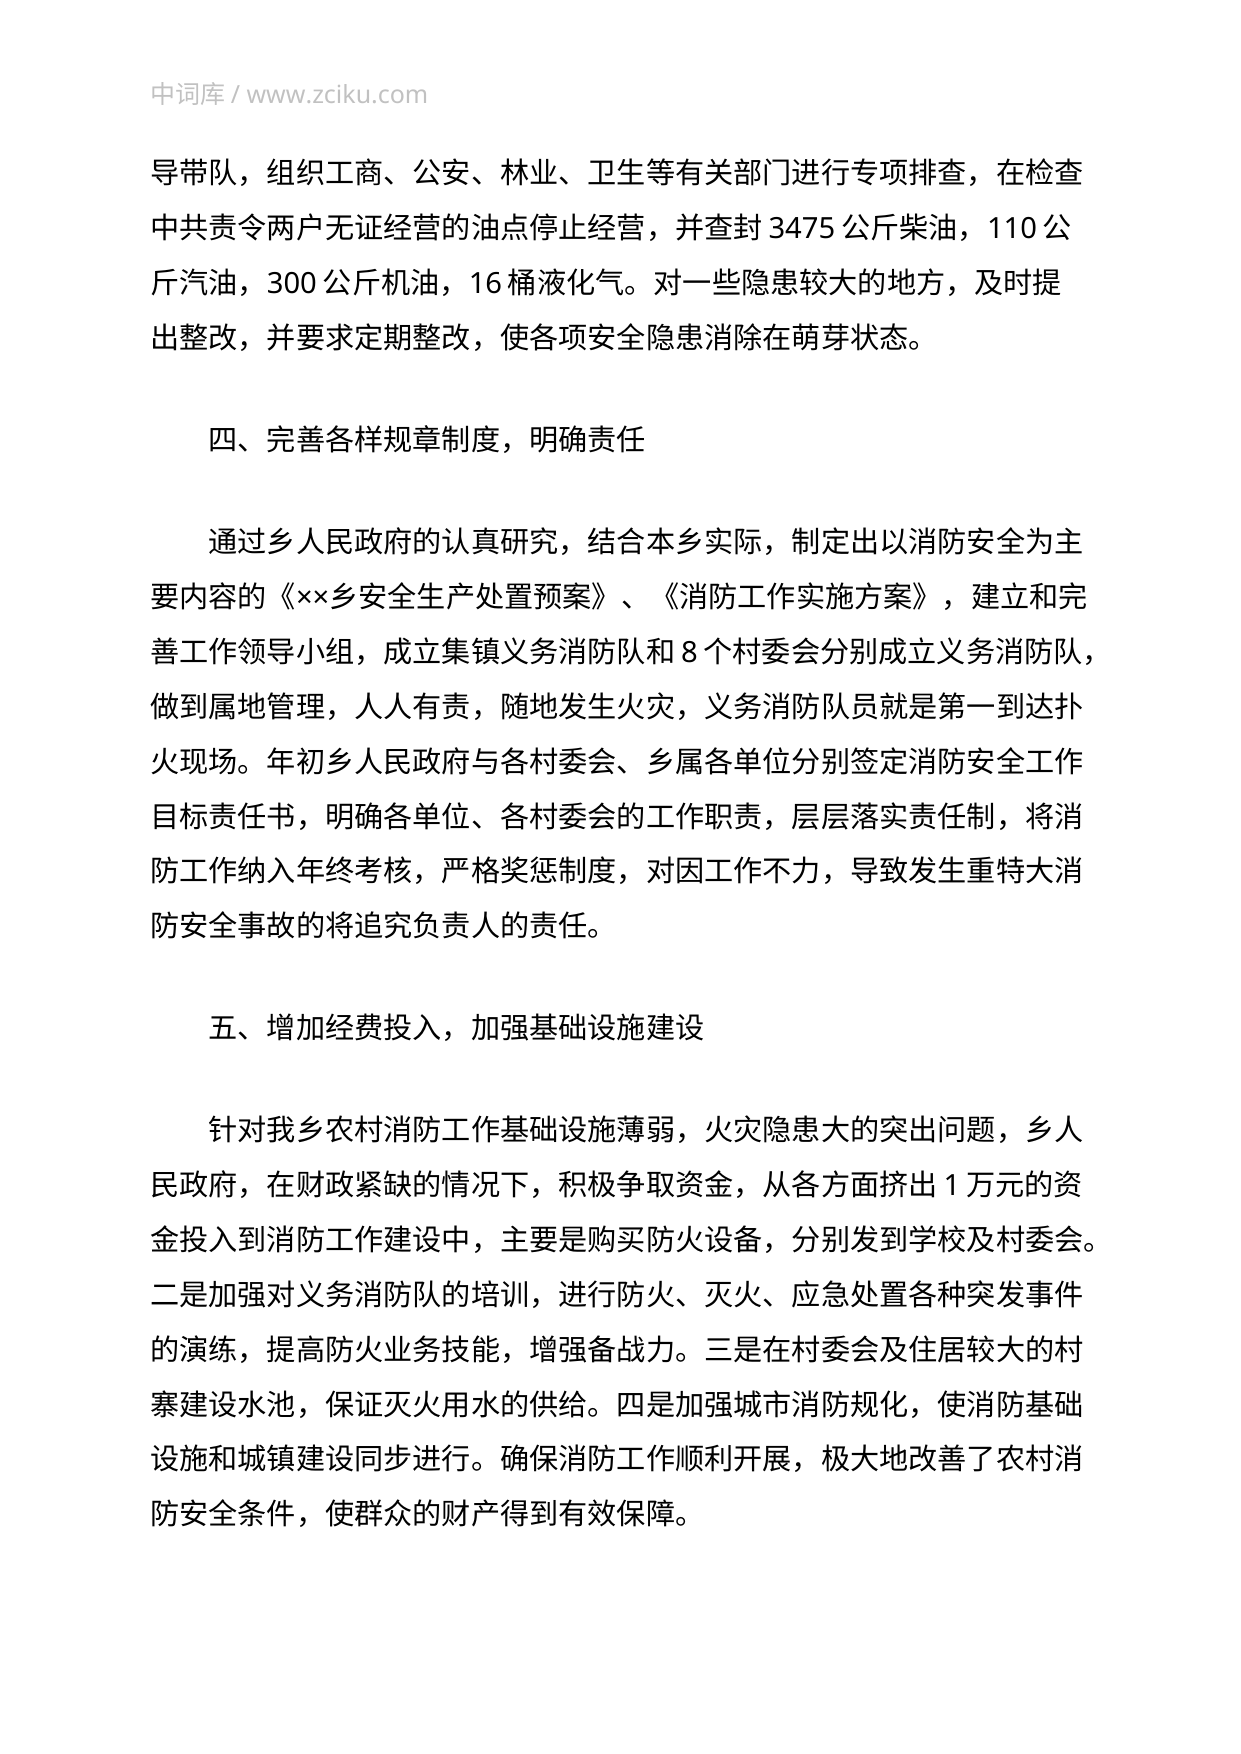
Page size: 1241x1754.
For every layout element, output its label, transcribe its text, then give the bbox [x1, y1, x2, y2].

text 五、增加经费投入，加强基础设施建设 [150, 1005, 1090, 1047]
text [150, 150, 1090, 357]
text 四、完善各样规章制度，明确责任 [150, 417, 1090, 459]
text 针对我乡农村消防工作基础设施薄弱，火灾隐患大的突出问题，乡人民政府，在财政紧缺的情况下，积极争取资金，从各方面挤出1万元的资金投入到消防工作建设中，主要是购买防火设备，分别发到学校及村委会。二是加强对义务消防队的培训，进行防火、灭火、应急处置各种突发事件的演练，提高防火业务技能，增强备战力。三是在村委会及住居较大的村寨建设水池，保证灭火用水的供给。四是加强城市消防规化，使消防基础设施和城镇建设同步进行。确保消防工作顺利开展，极大地改善了农村消防安全条件，使群众的财产得到有效保障。 [150, 1106, 1090, 1533]
text 通过乡人民政府的认真研究，结合本乡实际，制定出以消防安全为主要内容的《××乡安全生产处置预案》、《消防工作实施方案》，建立和完善工作领导小组，成立集镇义务消防队和8个村委会分别成立义务消防队，做到属地管理，人人有责，随地发生火灾，义务消防队员就是第一到达扑火现场。年初乡人民政府与各村委会、乡属各单位分别签定消防安全工作目标责任书，明确各单位、各村委会的工作职责，层层落实责任制，将消防工作纳入年终考核，严格奖惩制度，对因工作不力，导致发生重特大消防安全事故的将追究负责人的责任。 [150, 518, 1090, 945]
